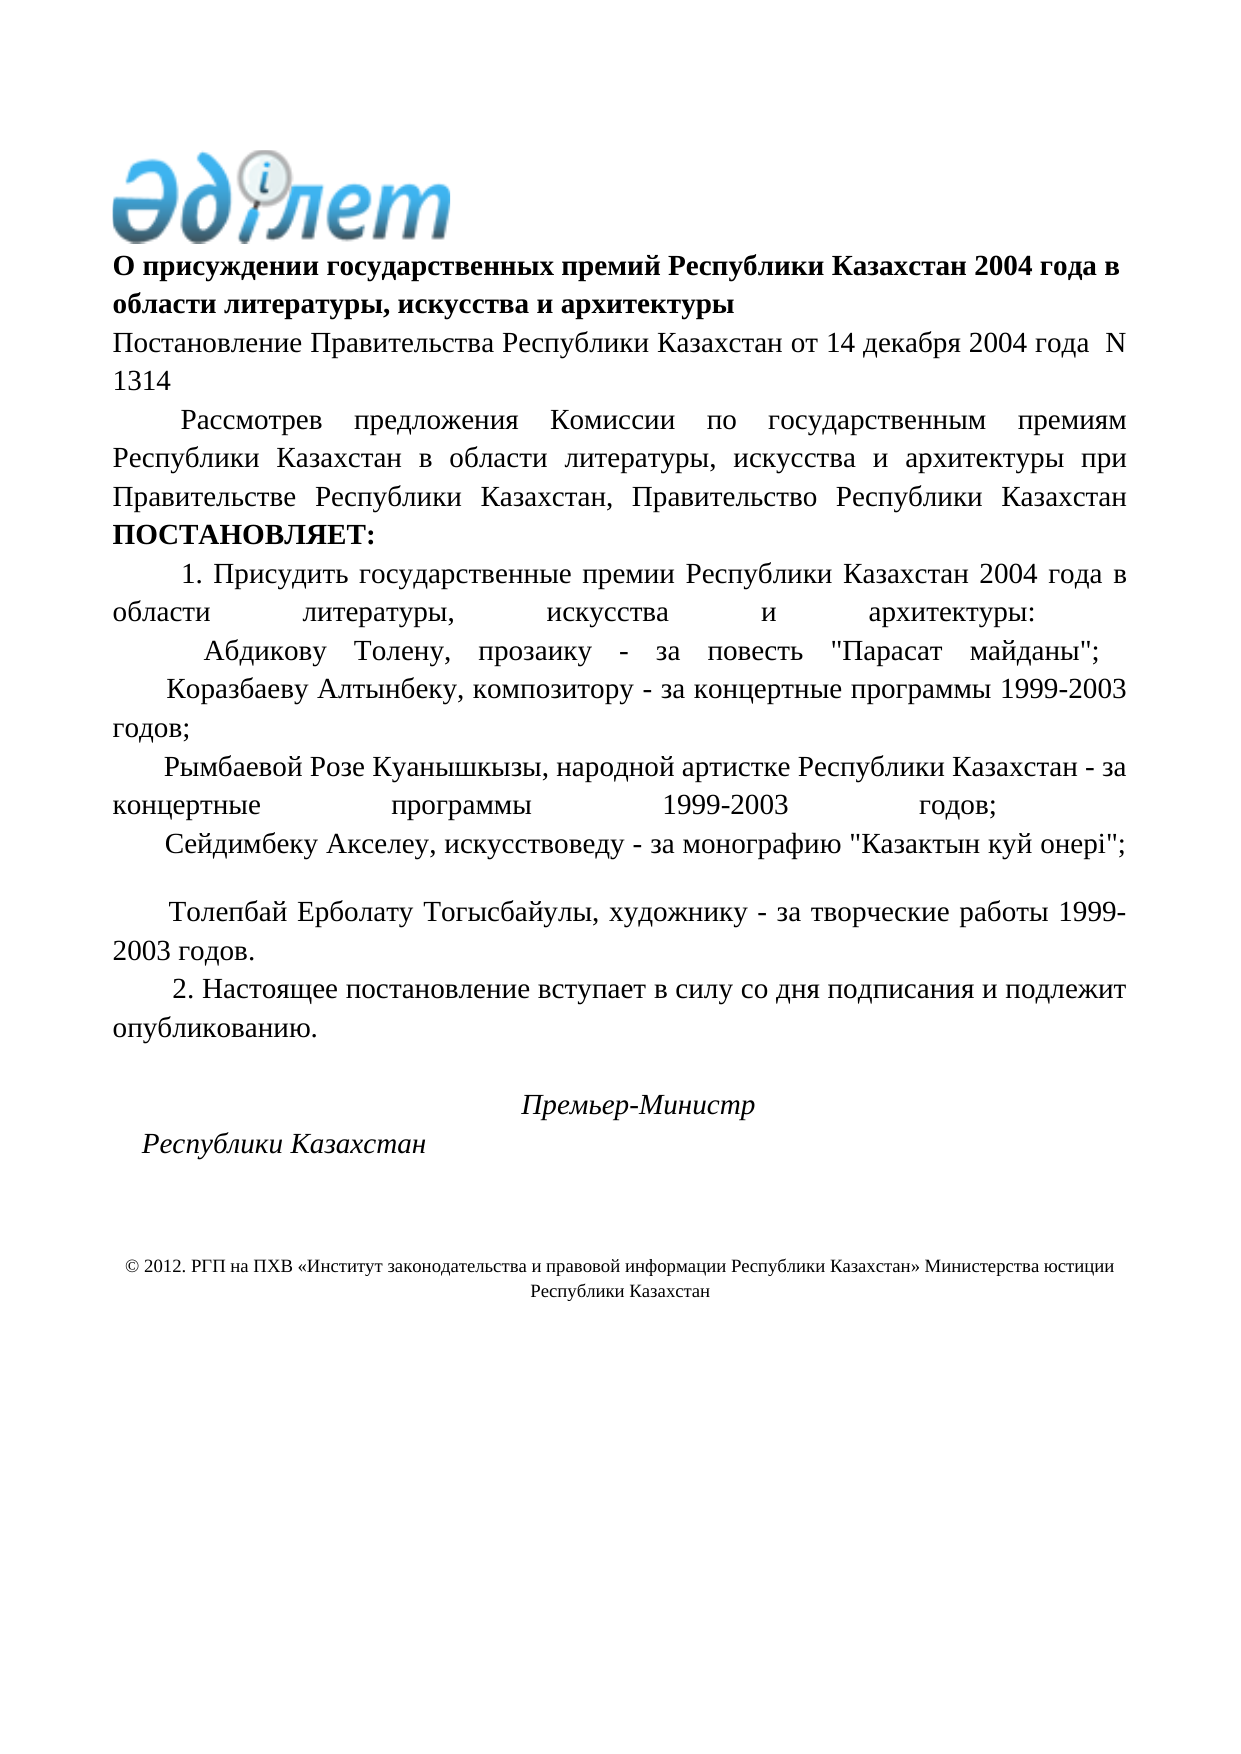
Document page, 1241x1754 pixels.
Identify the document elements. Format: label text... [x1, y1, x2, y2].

text 2. Настоящее постановление вступает в силу со дня подписания и подлежит опубликованию. Премьер-Министр Республики Казахстан [112, 972, 1128, 1159]
text O присуждении государственных премий Республики Казахстан 2004 года в области литературы, искусства и архитектуры [112, 248, 1128, 320]
text Постановление Правительства Республики Казахстан от 14 декабря 2004 года N 1314 [112, 325, 1128, 397]
picture [112, 150, 451, 244]
text 1. Присудить государственные премии Республики Казахстан 2004 года в области литературы, искусства и архитектуры: Абдикову Толену, прозаику - за повесть "Парасат майданы"; Коразбаеву Алтынбеку, композитору - за концертные программы 1999-2003 годов; Рымбаевой Розе Куанышкызы, народной артистке Республики Казахстан - за концертные программы 1999-2003 годов; Сейдимбеку Акселеу, искусствоведу - за монографию "Казактын куй онері"; Толепбай Ерболату Тогысбайулы, художнику - за творческие работы 1999-2003 годов. [112, 556, 1128, 967]
text © 2012. РГП на ПХВ «Институт законодательства и правовой информации Республики Казахстан» Министерства юстиции Республики Казахстан [112, 1255, 1128, 1301]
text Рассмотрев предложения Комиссии по государственным премиям Республики Казахстан в области литературы, искусства и архитектуры при Правительстве Республики Казахстан, Правительство Республики Казахстан ПОСТАНОВЛЯЕТ: [112, 402, 1128, 551]
